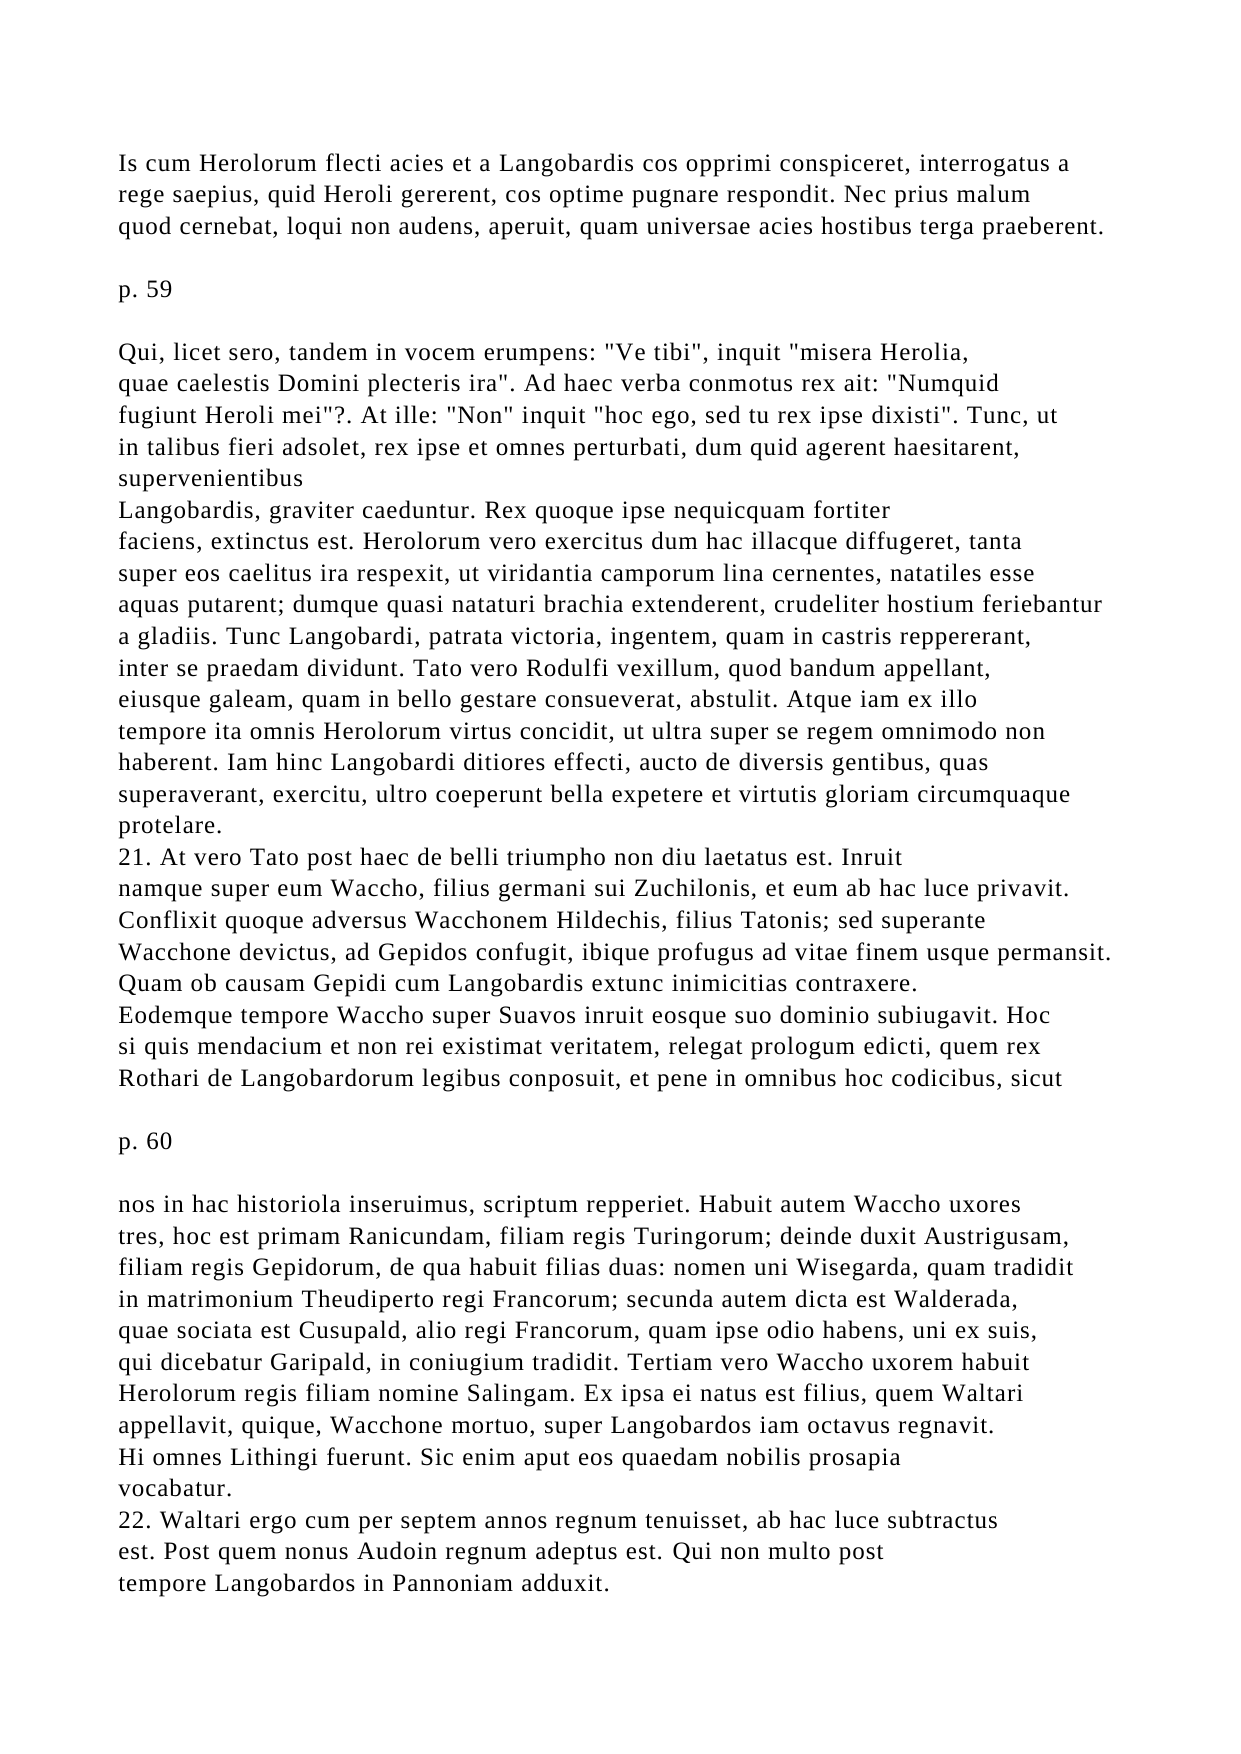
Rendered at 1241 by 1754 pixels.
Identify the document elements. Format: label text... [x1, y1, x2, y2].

text si quis mendacium et non rei existimat veritatem, relegat prologum edicti, quem rex [118, 1031, 1122, 1060]
text Qui, licet sero, tandem in vocem erumpens: "Ve tibi", inquit "misera Herolia, [118, 337, 1122, 366]
text aquas putarent; dumque quasi nataturi brachia extenderent, crudeliter hostium feriebantur [118, 589, 1122, 618]
text inter se praedam dividunt. Tato vero Rodulfi vexillum, quod bandum appellant, [118, 653, 1122, 681]
text est. Post quem nonus Audoin regnum adeptus est. Qui non multo post [118, 1536, 1122, 1565]
text tempore ita omnis Herolorum virtus concidit, ut ultra super se regem omnimodo non [118, 716, 1122, 744]
text filiam regis Gepidorum, de qua habuit filias duas: nomen uni Wisegarda, quam tradidit [118, 1252, 1122, 1281]
text 21. At vero Tato post haec de belli triumpho non diu laetatus est. Inruit [118, 842, 1122, 871]
text superaverant, exercitu, ultro coeperunt bella expetere et virtutis gloriam circumquaque protelare. [118, 779, 1122, 839]
text Rothari de Langobardorum legibus conposuit, et pene in omnibus hoc codicibus, sicut [118, 1063, 1122, 1092]
text 22. Waltari ergo cum per septem annos regnum tenuisset, ab hac luce subtractus [118, 1505, 1122, 1533]
text tempore Langobardos in Pannoniam adduxit. [118, 1568, 1122, 1597]
text a gladiis. Tunc Langobardi, patrata victoria, ingentem, quam in castris reppererant, [118, 621, 1122, 650]
text Eodemque tempore Waccho super Suavos inruit eosque suo dominio subiugavit. Hoc [118, 1000, 1122, 1028]
text p. 60 [118, 1126, 1122, 1155]
text super eos caelitus ira respexit, ut viridantia camporum lina cernentes, natatiles esse [118, 558, 1122, 587]
text Is cum Herolorum flecti acies et a Langobardis cos opprimi conspiceret, interrogatus a [118, 148, 1122, 176]
text Herolorum regis filiam nomine Salingam. Ex ipsa ei natus est filius, quem Waltari [118, 1378, 1122, 1407]
text p. 59 [118, 274, 1122, 303]
text fugiunt Heroli mei"?. At ille: "Non" inquit "hoc ego, sed tu rex ipse dixisti". Tunc, ut [118, 400, 1122, 429]
text eiusque galeam, quam in bello gestare consueverat, abstulit. Atque iam ex illo [118, 684, 1122, 713]
text tres, hoc est primam Ranicundam, filiam regis Turingorum; deinde duxit Austrigusam, [118, 1221, 1122, 1249]
text namque super eum Waccho, filius germani sui Zuchilonis, et eum ab hac luce privavit. [118, 873, 1122, 902]
text rege saepius, quid Heroli gererent, cos optime pugnare respondit. Nec prius malum [118, 179, 1122, 208]
text qui dicebatur Garipald, in coniugium tradidit. Tertiam vero Waccho uxorem habuit [118, 1347, 1122, 1376]
text appellavit, quique, Wacchone mortuo, super Langobardos iam octavus regnavit. [118, 1410, 1122, 1439]
text Wacchone devictus, ad Gepidos confugit, ibique profugus ad vitae finem usque permansit. [118, 937, 1122, 965]
text vocabatur. [118, 1473, 1122, 1502]
text in matrimonium Theudiperto regi Francorum; secunda autem dicta est Walderada, [118, 1284, 1122, 1313]
text faciens, extinctus est. Herolorum vero exercitus dum hac illacque diffugeret, tanta [118, 526, 1122, 555]
text nos in hac historiola inseruimus, scriptum repperiet. Habuit autem Waccho uxores [118, 1189, 1122, 1218]
text Langobardis, graviter caeduntur. Rex quoque ipse nequicquam fortiter [118, 495, 1122, 523]
text quae sociata est Cusupald, alio regi Francorum, quam ipse odio habens, uni ex suis, [118, 1315, 1122, 1344]
text Hi omnes Lithingi fuerunt. Sic enim aput eos quaedam nobilis prosapia [118, 1442, 1122, 1470]
text Quam ob causam Gepidi cum Langobardis extunc inimicitias contraxere. [118, 968, 1122, 997]
text haberent. Iam hinc Langobardi ditiores effecti, aucto de diversis gentibus, quas [118, 747, 1122, 776]
text Conflixit quoque adversus Wacchonem Hildechis, filius Tatonis; sed superante [118, 905, 1122, 934]
text quae caelestis Domini plecteris ira". Ad haec verba conmotus rex ait: "Numquid [118, 368, 1122, 397]
text quod cernebat, loqui non audens, aperuit, quam universae acies hostibus terga praeberent. [118, 211, 1122, 239]
text in talibus fieri adsolet, rex ipse et omnes perturbati, dum quid agerent haesitarent, supervenientibus [118, 432, 1122, 492]
